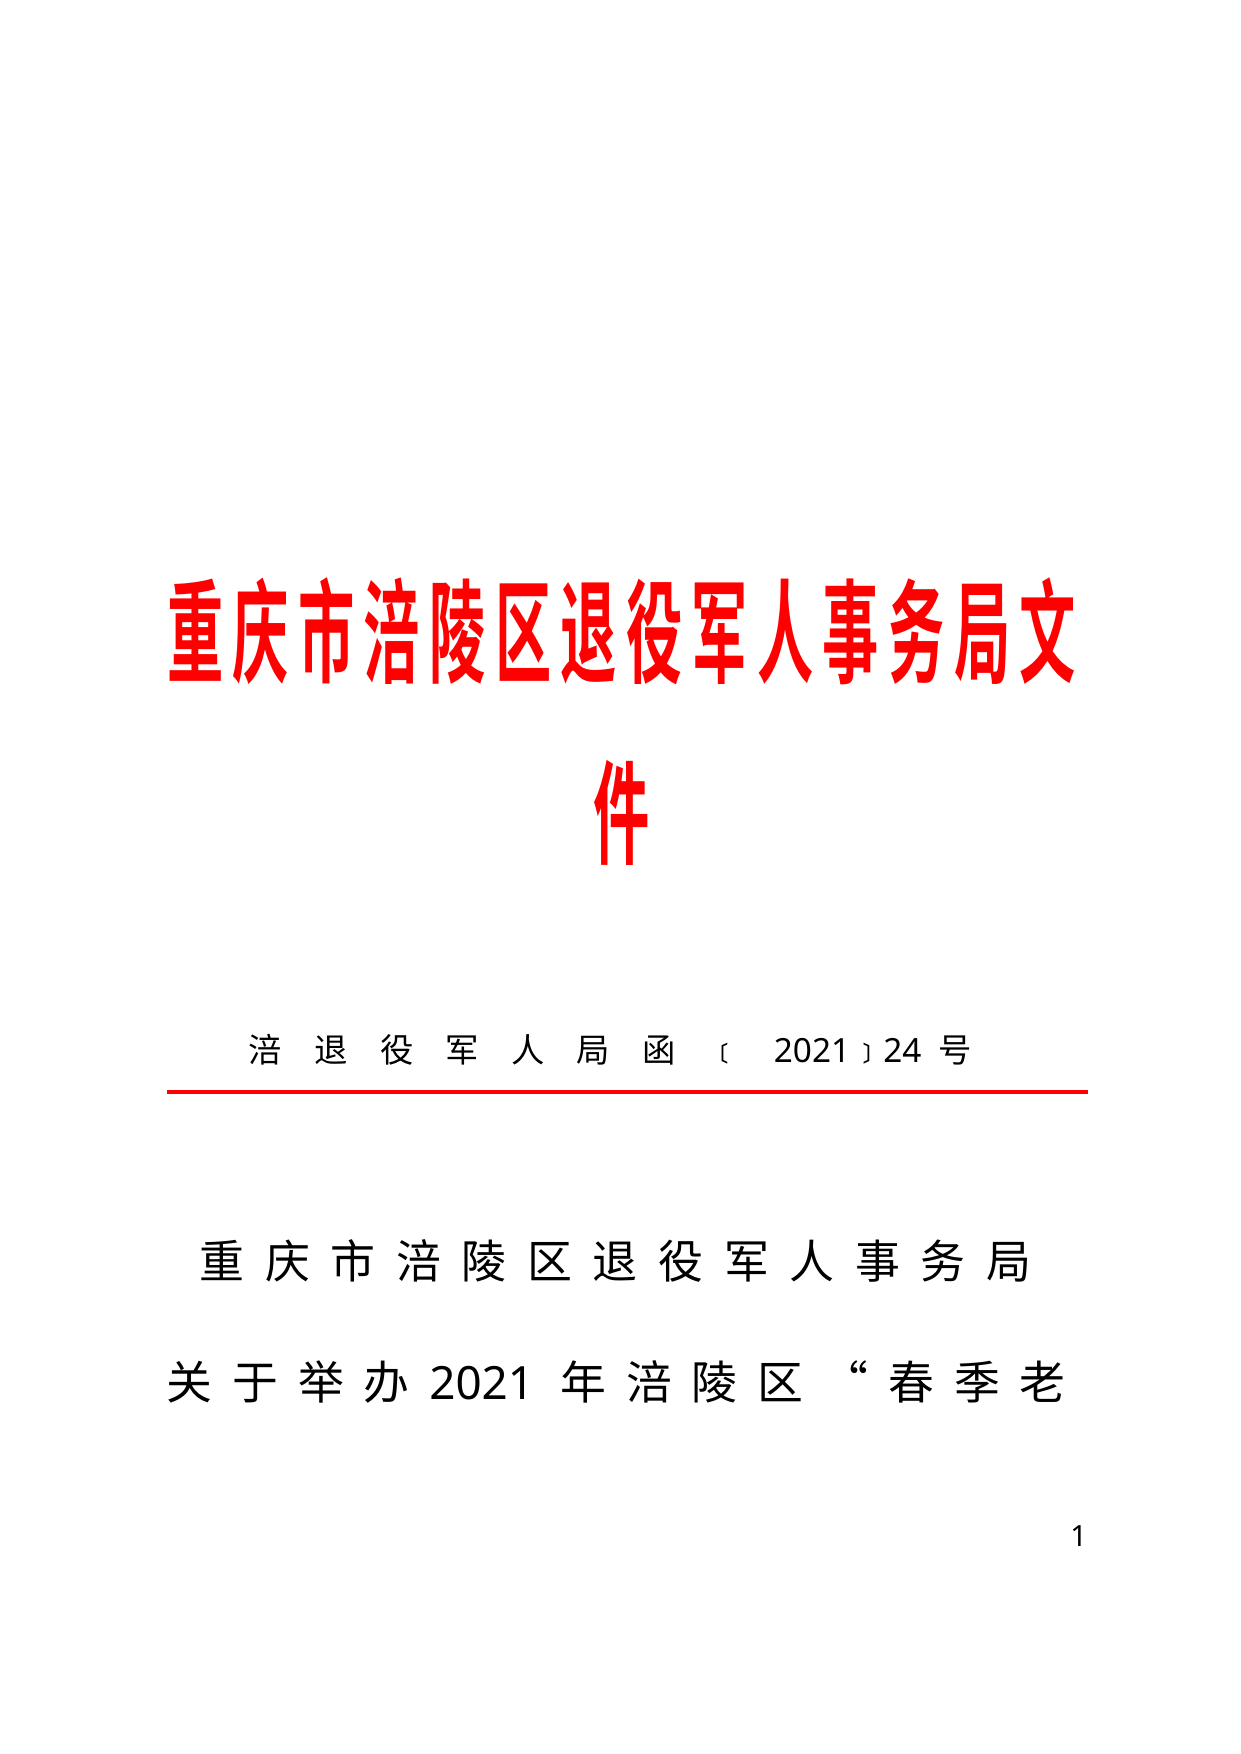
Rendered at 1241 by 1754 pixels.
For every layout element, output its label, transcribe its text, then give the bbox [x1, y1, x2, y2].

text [167, 1319, 1085, 1440]
text 重庆市涪陵区退役军人事务局文件 [167, 535, 1086, 897]
text 涪退役军人局函﹝2021﹞24号 [167, 1018, 1085, 1078]
text 重庆市涪陵区退役军人事务局 [167, 1199, 1085, 1319]
